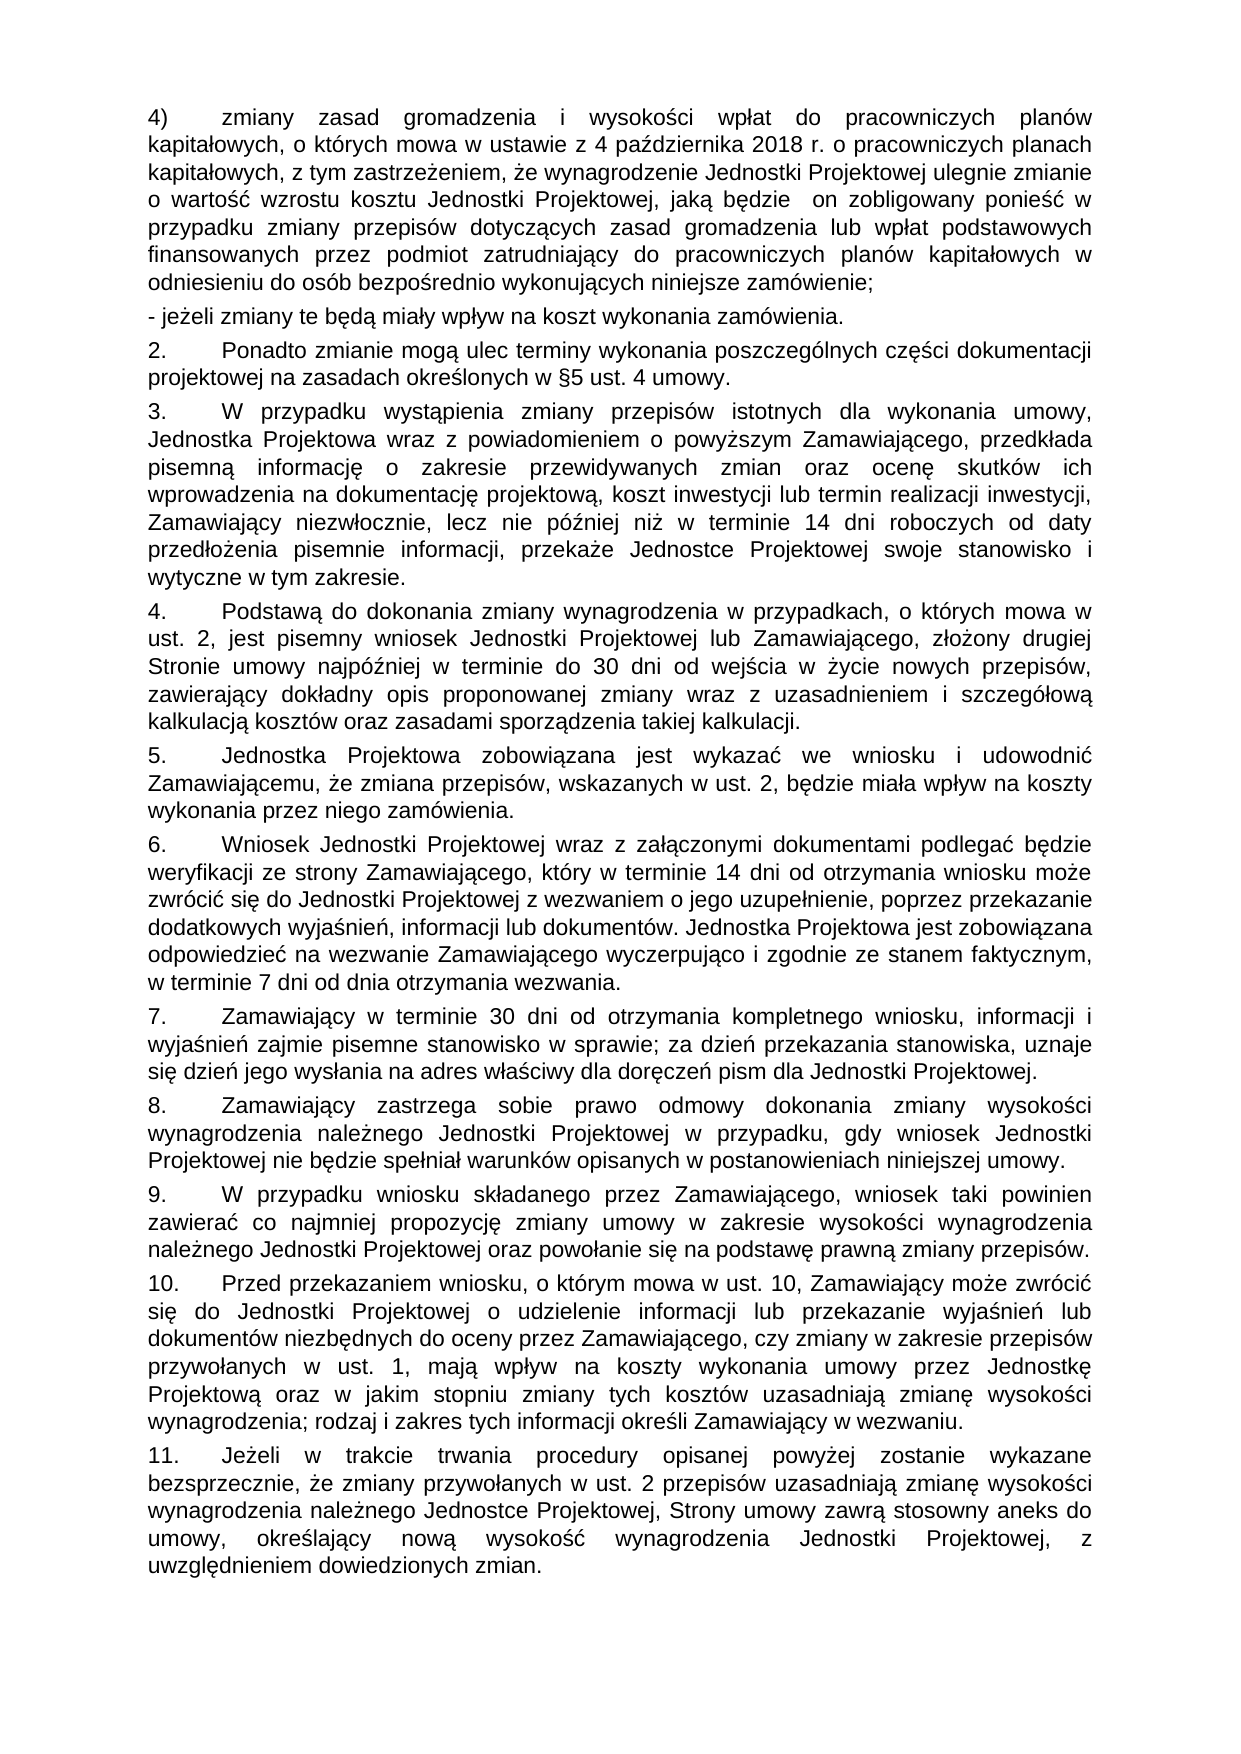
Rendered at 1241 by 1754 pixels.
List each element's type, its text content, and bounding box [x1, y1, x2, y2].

text 3. W przypadku wystąpienia zmiany przepisów istotnych dla wykonania umowy, Jednostka Projektowa wraz z powiadomieniem o powyższym Zamawiającego, przedkłada pisemną informację o zakresie przewidywanych zmian oraz ocenę skutków ich wprowadzenia na dokumentację projektową, koszt inwestycji lub termin realizacji inwestycji, Zamawiający niezwłocznie, lecz nie później niż w terminie 14 dni roboczych od daty przedłożenia pisemnie informacji, przekaże Jednostce Projektowej swoje stanowisko i wytyczne w tym zakresie. [148, 398, 1093, 590]
text 6. Wniosek Jednostki Projektowej wraz z załączonymi dokumentami podlegać będzie weryfikacji ze strony Zamawiającego, który w terminie 14 dni od otrzymania wniosku może zwrócić się do Jednostki Projektowej z wezwaniem o jego uzupełnienie, poprzez przekazanie dodatkowych wyjaśnień, informacji lub dokumentów. Jednostka Projektowa jest zobowiązana odpowiedzieć na wezwanie Zamawiającego wyczerpująco i zgodnie ze stanem faktycznym, w terminie 7 dni od dnia otrzymania wezwania. [148, 831, 1093, 995]
text - jeżeli zmiany te będą miały wpływ na koszt wykonania zamówienia. [148, 303, 1093, 329]
text 9. W przypadku wniosku składanego przez Zamawiającego, wniosek taki powinien zawierać co najmniej propozycję zmiany umowy w zakresie wysokości wynagrodzenia należnego Jednostki Projektowej oraz powołanie się na podstawę prawną zmiany przepisów. [148, 1181, 1093, 1263]
text 5. Jednostka Projektowa zobowiązana jest wykazać we wniosku i udowodnić Zamawiającemu, że zmiana przepisów, wskazanych w ust. 2, będzie miała wpływ na koszty wykonania przez niego zamówienia. [148, 742, 1093, 823]
text 8. Zamawiający zastrzega sobie prawo odmowy dokonania zmiany wysokości wynagrodzenia należnego Jednostki Projektowej w przypadku, gdy wniosek Jednostki Projektowej nie będzie spełniał warunków opisanych w postanowieniach niniejszej umowy. [148, 1092, 1093, 1173]
text 4) zmiany zasad gromadzenia i wysokości wpłat do pracowniczych planów kapitałowych, o których mowa w ustawie z 4 października 2018 r. o pracowniczych planach kapitałowych, z tym zastrzeżeniem, że wynagrodzenie Jednostki Projektowej ulegnie zmianie o wartość wzrostu kosztu Jednostki Projektowej, jaką będzie on zobligowany ponieść w przypadku zmiany przepisów dotyczących zasad gromadzenia lub wpłat podstawowych finansowanych przez podmiot zatrudniający do pracowniczych planów kapitałowych w odniesieniu do osób bezpośrednio wykonujących niniejsze zamówienie; [148, 103, 1093, 295]
text 11. Jeżeli w trakcie trwania procedury opisanej powyżej zostanie wykazane bezsprzecznie, że zmiany przywołanych w ust. 2 przepisów uzasadniają zmianę wysokości wynagrodzenia należnego Jednostce Projektowej, Strony umowy zawrą stosowny aneks do umowy, określający nową wysokość wynagrodzenia Jednostki Projektowej, z uwzględnieniem dowiedzionych zmian. [148, 1442, 1093, 1579]
text 4. Podstawą do dokonania zmiany wynagrodzenia w przypadkach, o których mowa w ust. 2, jest pisemny wniosek Jednostki Projektowej lub Zamawiającego, złożony drugiej Stronie umowy najpóźniej w terminie do 30 dni od wejścia w życie nowych przepisów, zawierający dokładny opis proponowanej zmiany wraz z uzasadnieniem i szczegółową kalkulacją kosztów oraz zasadami sporządzenia takiej kalkulacji. [148, 598, 1093, 734]
text 7. Zamawiający w terminie 30 dni od otrzymania kompletnego wniosku, informacji i wyjaśnień zajmie pisemne stanowisko w sprawie; za dzień przekazania stanowiska, uznaje się dzień jego wysłania na adres właściwy dla doręczeń pism dla Jednostki Projektowej. [148, 1003, 1093, 1084]
text 10. Przed przekazaniem wniosku, o którym mowa w ust. 10, Zamawiający może zwrócić się do Jednostki Projektowej o udzielenie informacji lub przekazanie wyjaśnień lub dokumentów niezbędnych do oceny przez Zamawiającego, czy zmiany w zakresie przepisów przywołanych w ust. 1, mają wpływ na koszty wykonania umowy przez Jednostkę Projektową oraz w jakim stopniu zmiany tych kosztów uzasadniają zmianę wysokości wynagrodzenia; rodzaj i zakres tych informacji określi Zamawiający w wezwaniu. [148, 1270, 1093, 1434]
text 2. Ponadto zmianie mogą ulec terminy wykonania poszczególnych części dokumentacji projektowej na zasadach określonych w §5 ust. 4 umowy. [148, 337, 1093, 391]
